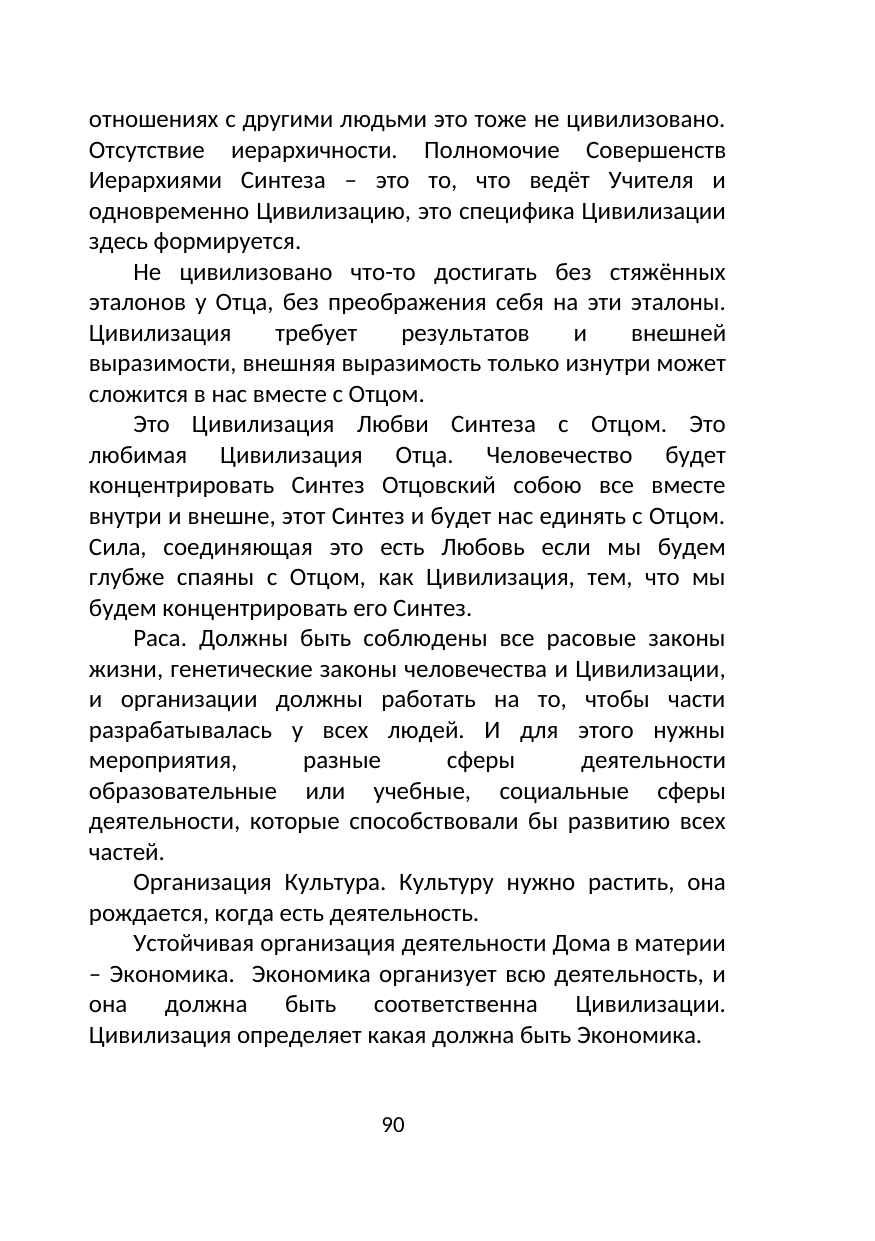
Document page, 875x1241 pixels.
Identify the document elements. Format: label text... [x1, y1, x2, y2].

text Это Цивилизация Любви Синтеза с Отцом. Это любимая Цивилизация Отца. Человечество будет концентрировать Синтез Отцовский собою все вместе внутри и внешне, этот Синтез и будет нас единять с Отцом. Сила, соединяющая это есть Любовь если мы будем глубже спаяны с Отцом, как Цивилизация, тем, что мы будем концентрировать его Синтез. [89, 408, 726, 622]
text Не цивилизовано что-то достигать без стяжённых эталонов у Отца, без преображения себя на эти эталоны. Цивилизация требует результатов и внешней выразимости, внешняя выразимость только изнутри может сложится в нас вместе с Отцом. [89, 256, 726, 408]
text Устойчивая организация деятельности Дома в материи – Экономика. Экономика организует всю деятельность, и она должна быть соответственна Цивилизации. Цивилизация определяет какая должна быть Экономика. [89, 927, 726, 1049]
text Раса. Должны быть соблюдены все расовые законы жизни, генетические законы человечества и Цивилизации, и организации должны работать на то, чтобы части разрабатывалась у всех людей. И для этого нужны мероприятия, разные сферы деятельности образовательные или учебные, социальные сферы деятельности, которые способствовали бы развитию всех частей. [89, 622, 726, 866]
text Организация Культура. Культуру нужно растить, она рождается, когда есть деятельность. [89, 866, 726, 927]
